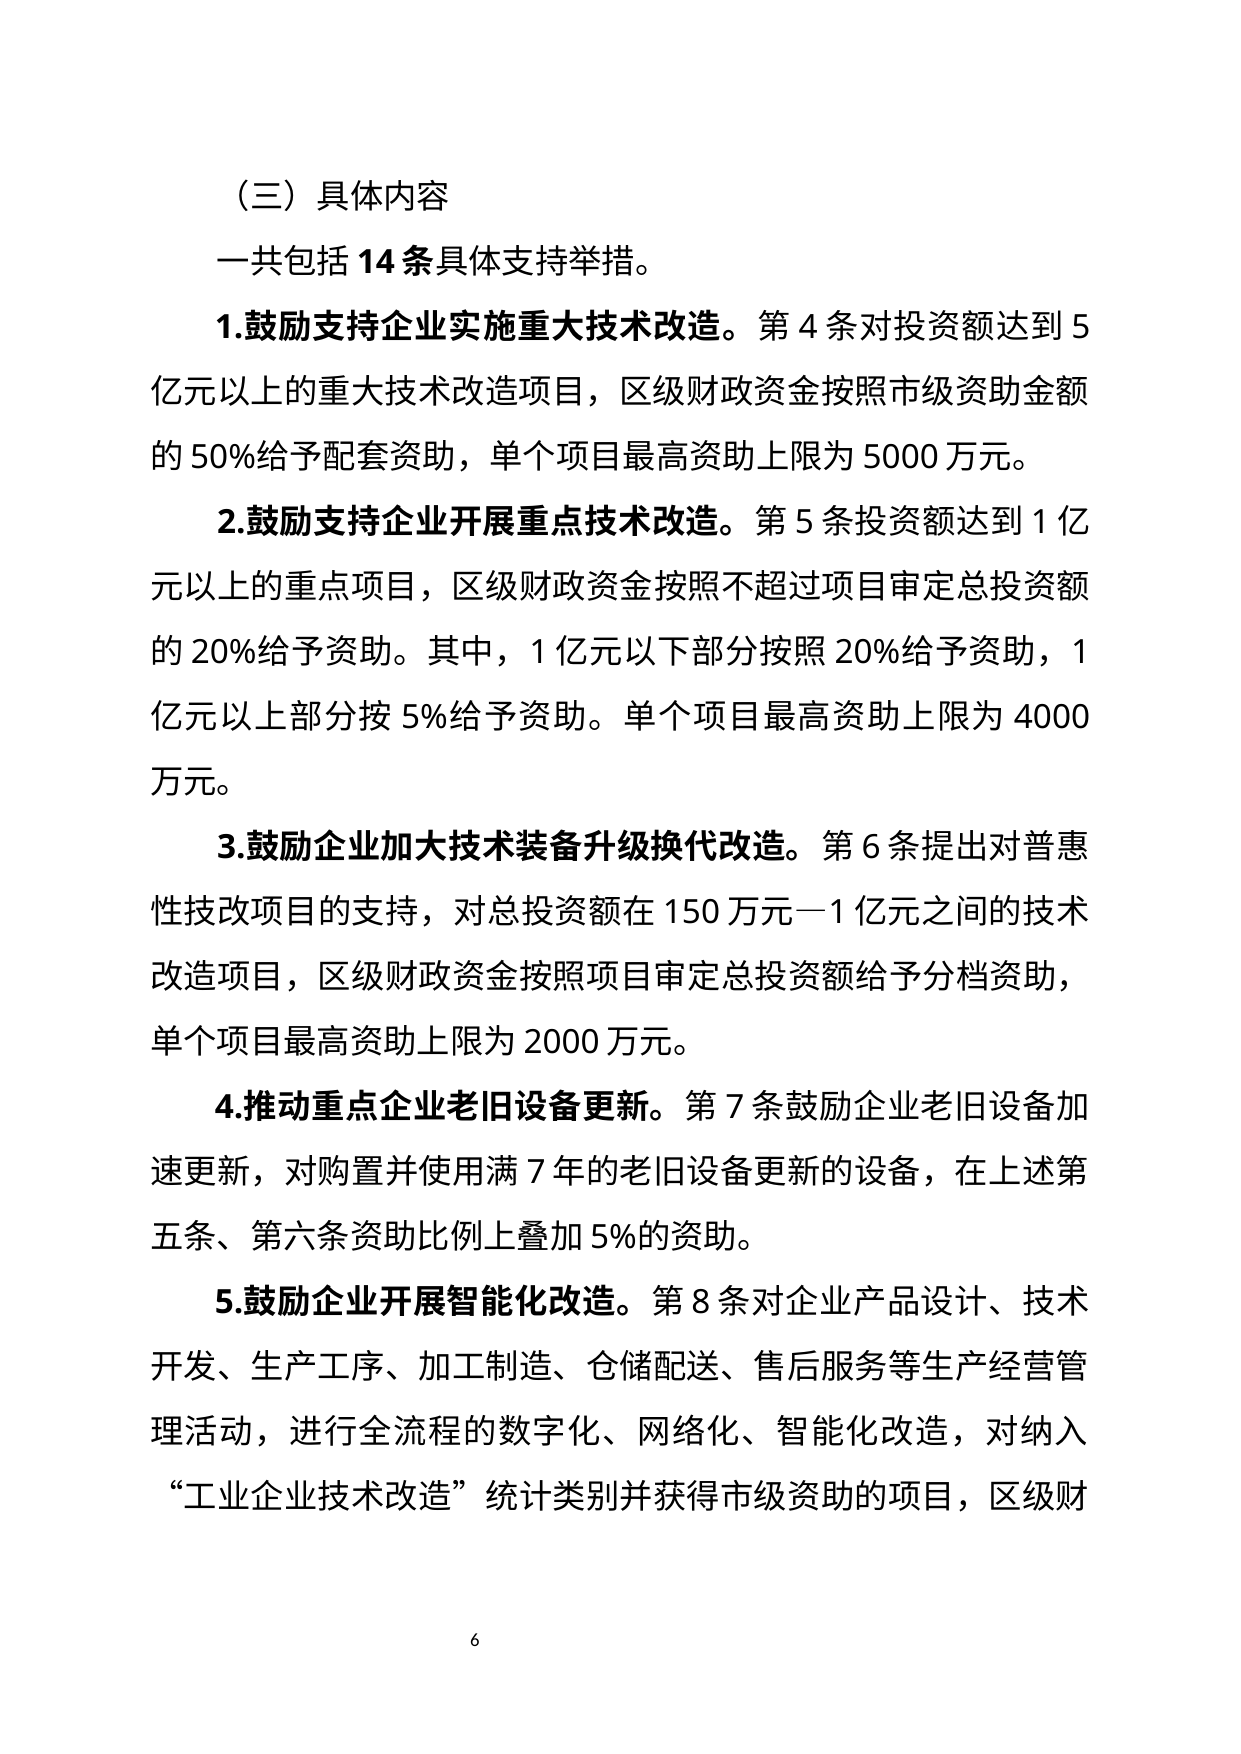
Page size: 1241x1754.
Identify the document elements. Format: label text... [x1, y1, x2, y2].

text 2.鼓励支持企业开展重点技术改造。第5条投资额达到1亿元以上的重点项目，区级财政资金按照不超过项目审定总投资额的20%给予资助。其中，1亿元以下部分按照20%给予资助，1亿元以上部分按5%给予资助。单个项目最高资助上限为4000万元。 [150, 487, 1090, 812]
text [150, 1267, 1090, 1527]
subtitle （三）具体内容 [150, 162, 1090, 227]
text 1.鼓励支持企业实施重大技术改造。第4条对投资额达到5亿元以上的重大技术改造项目，区级财政资金按照市级资助金额的50%给予配套资助，单个项目最高资助上限为5000万元。 [150, 292, 1090, 487]
text 4.推动重点企业老旧设备更新。第7条鼓励企业老旧设备加速更新，对购置并使用满7年的老旧设备更新的设备，在上述第五条、第六条资助比例上叠加5%的资助。 [150, 1072, 1090, 1267]
list 3.鼓励企业加大技术装备升级换代改造。第6条提出对普惠性技改项目的支持，对总投资额在150万元—1亿元之间的技术改造项目，区级财政资金按照项目审定总投资额给予分档资助，单个项目最高资助上限为2000万元。 [150, 812, 1090, 1072]
list 一共包括14条具体支持举措。 [150, 227, 1090, 292]
